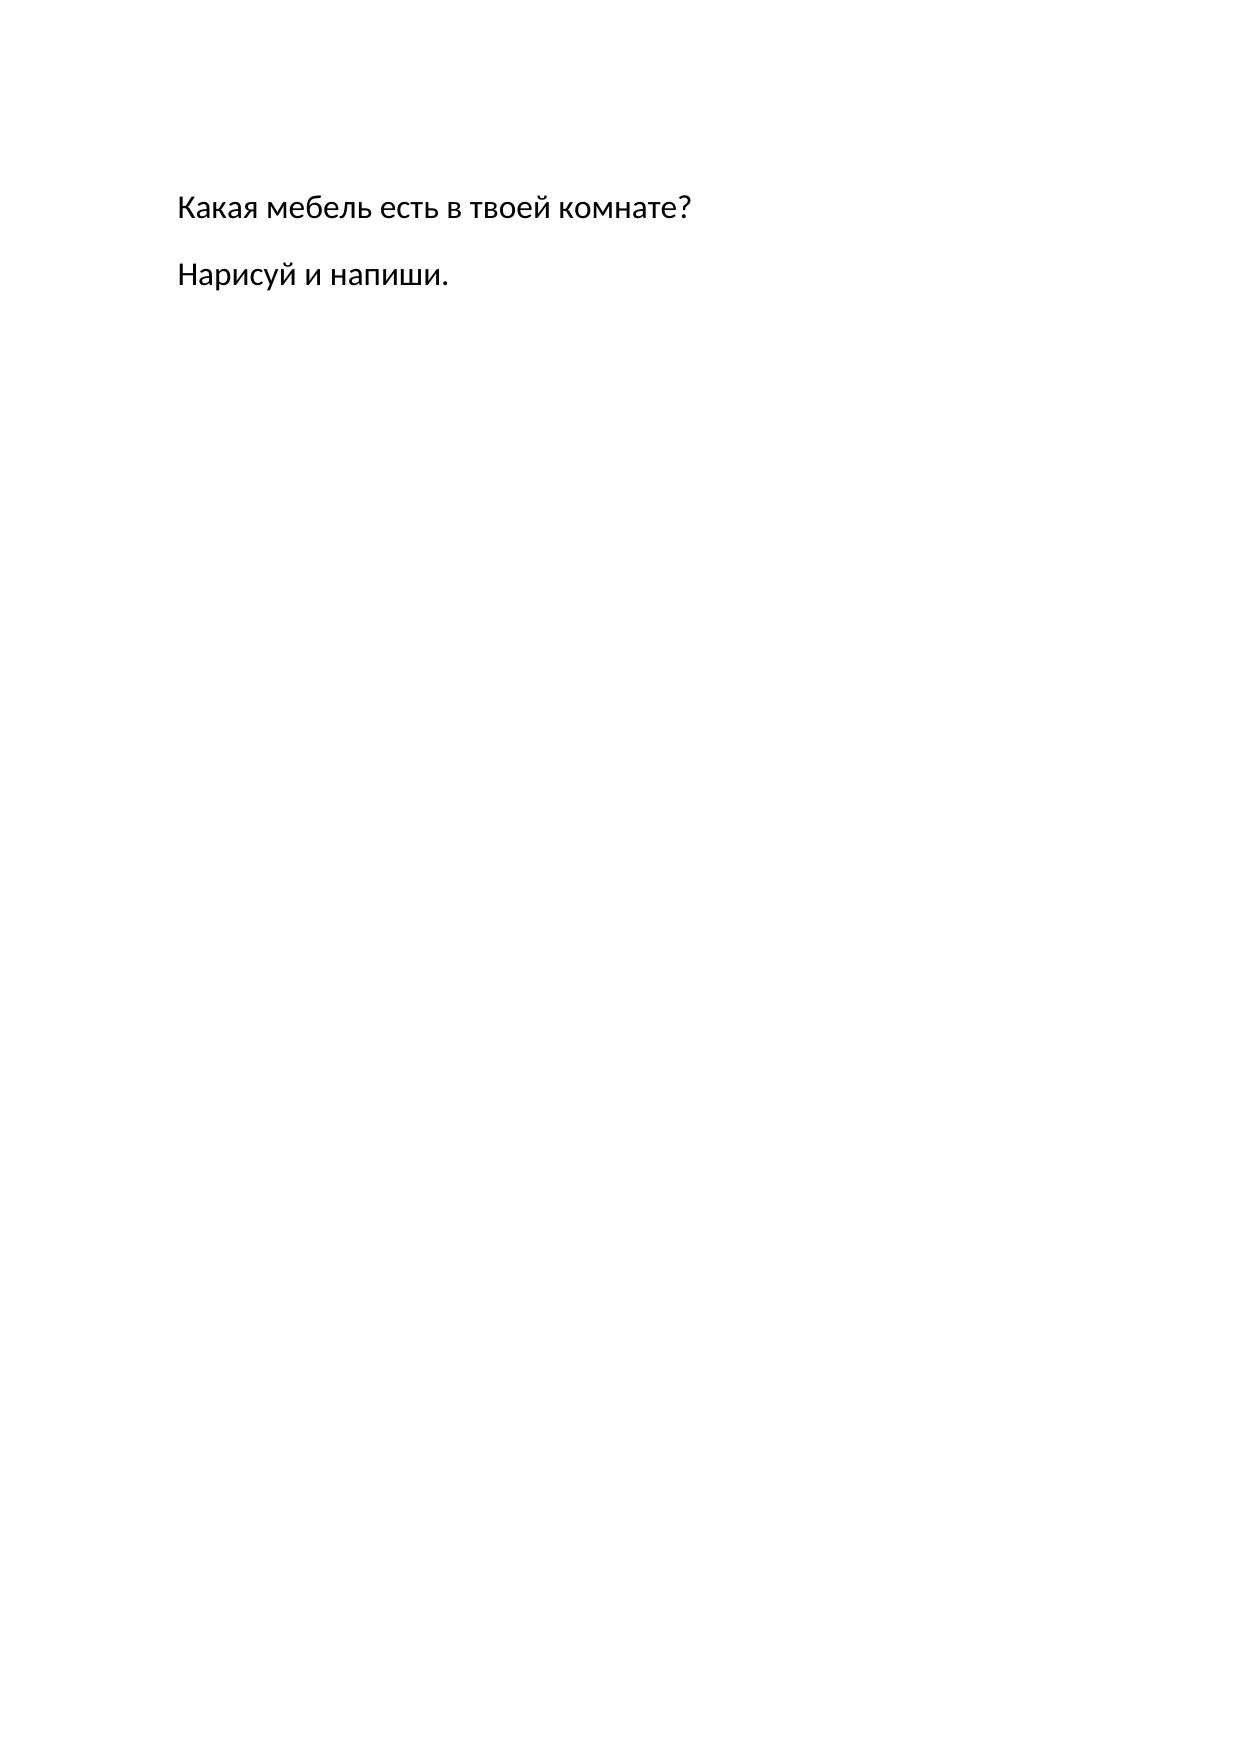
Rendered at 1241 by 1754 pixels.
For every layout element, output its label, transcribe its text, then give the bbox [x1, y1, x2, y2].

text Какая мебель есть в твоей комнате? [177, 186, 1122, 226]
text Нарисуй и напиши. [177, 253, 1122, 294]
